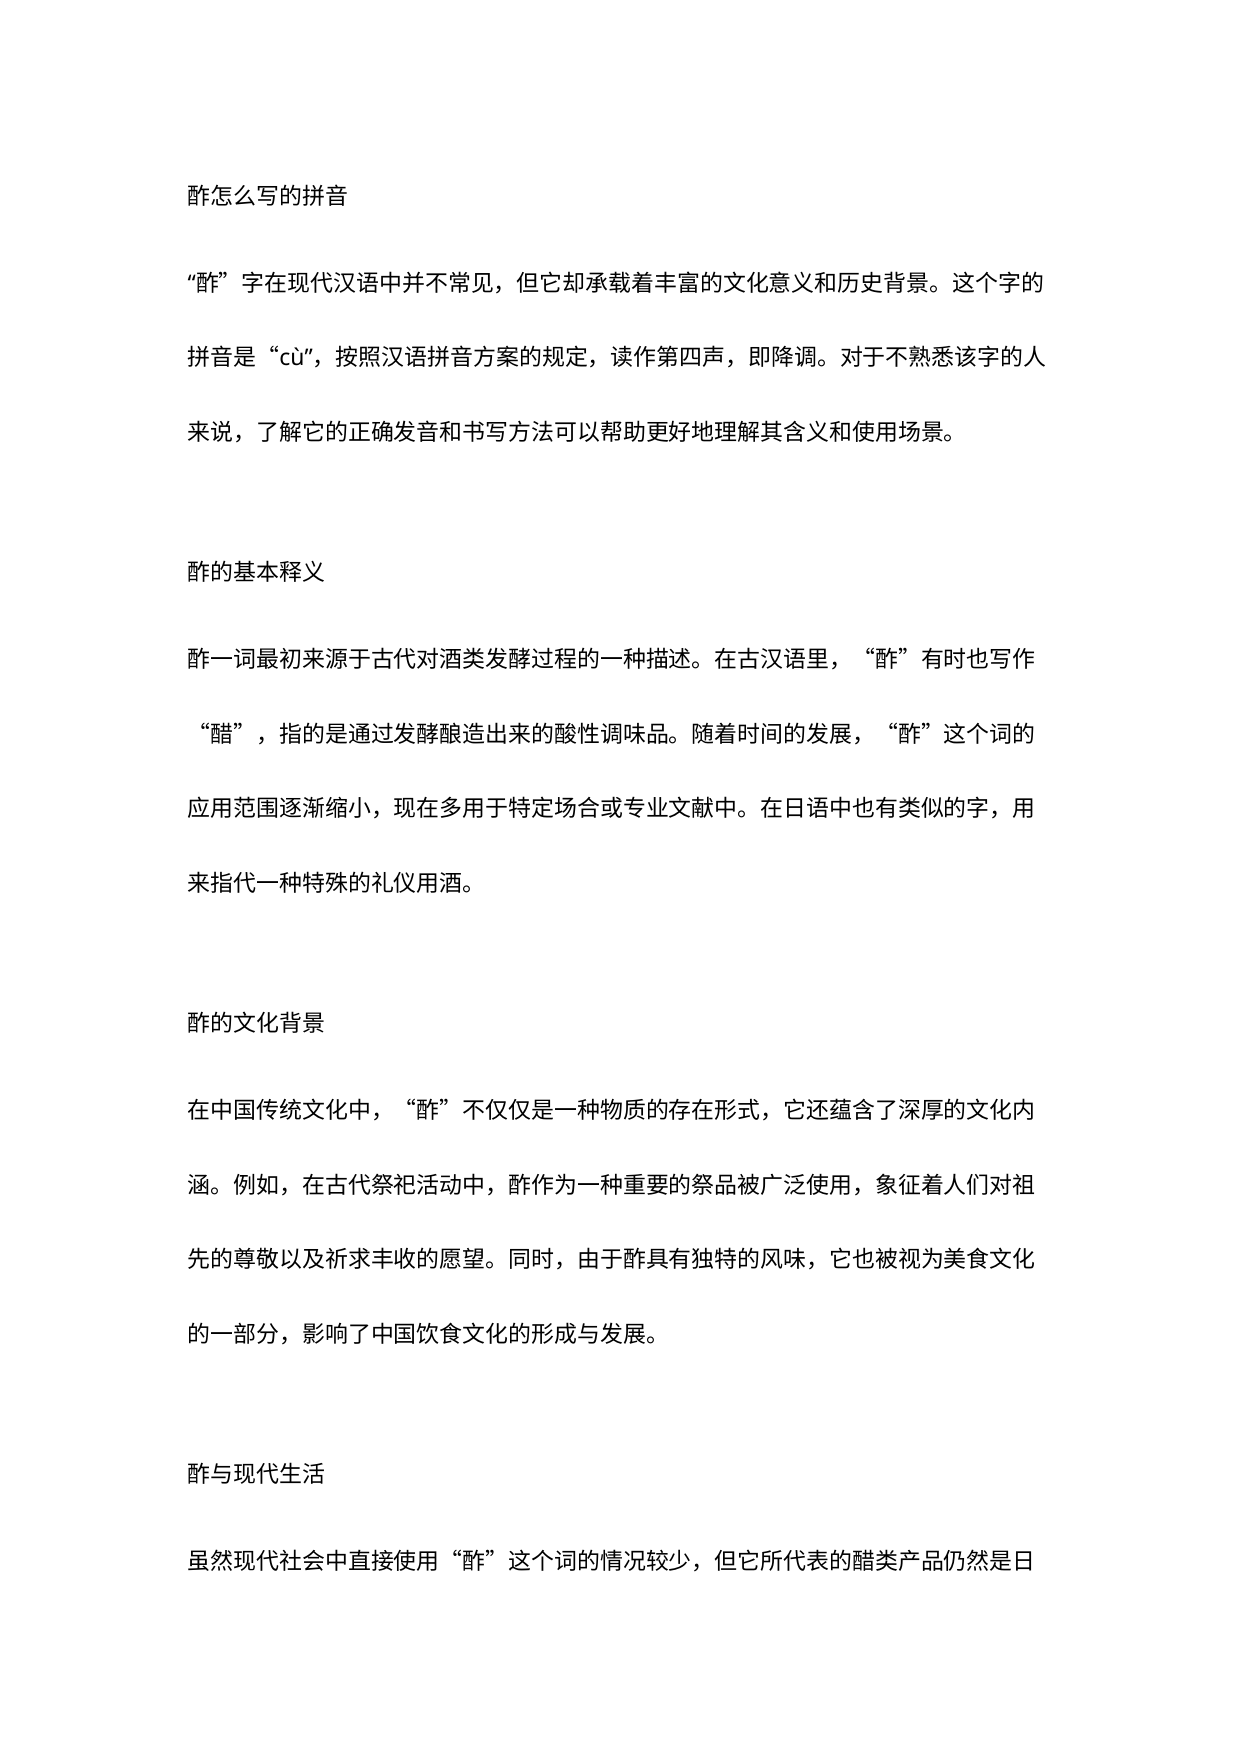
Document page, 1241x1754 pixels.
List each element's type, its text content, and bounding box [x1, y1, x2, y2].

text 酢的文化背景 [187, 989, 1053, 1054]
text 酢的基本释义 [187, 538, 1053, 603]
text 酢与现代生活 [187, 1440, 1053, 1505]
text “酢”字在现代汉语中并不常见，但它却承载着丰富的文化意义和历史背景。这个字的拼音是“cù”，按照汉语拼音方案的规定，读作第四声，即降调。对于不熟悉该字的人来说，了解它的正确发音和书写方法可以帮助更好地理解其含义和使用场景。 [187, 248, 1053, 463]
text 酢一词最初来源于古代对酒类发酵过程的一种描述。在古汉语里，“酢”有时也写作“醋”，指的是通过发酵酿造出来的酸性调味品。随着时间的发展，“酢”这个词的应用范围逐渐缩小，现在多用于特定场合或专业文献中。在日语中也有类似的字，用来指代一种特殊的礼仪用酒。 [187, 625, 1053, 914]
text 在中国传统文化中，“酢”不仅仅是一种物质的存在形式，它还蕴含了深厚的文化内涵。例如，在古代祭祀活动中，酢作为一种重要的祭品被广泛使用，象征着人们对祖先的尊敬以及祈求丰收的愿望。同时，由于酢具有独特的风味，它也被视为美食文化的一部分，影响了中国饮食文化的形成与发展。 [187, 1076, 1053, 1365]
text 酢怎么写的拼音 [187, 162, 1053, 227]
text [187, 1527, 1053, 1592]
